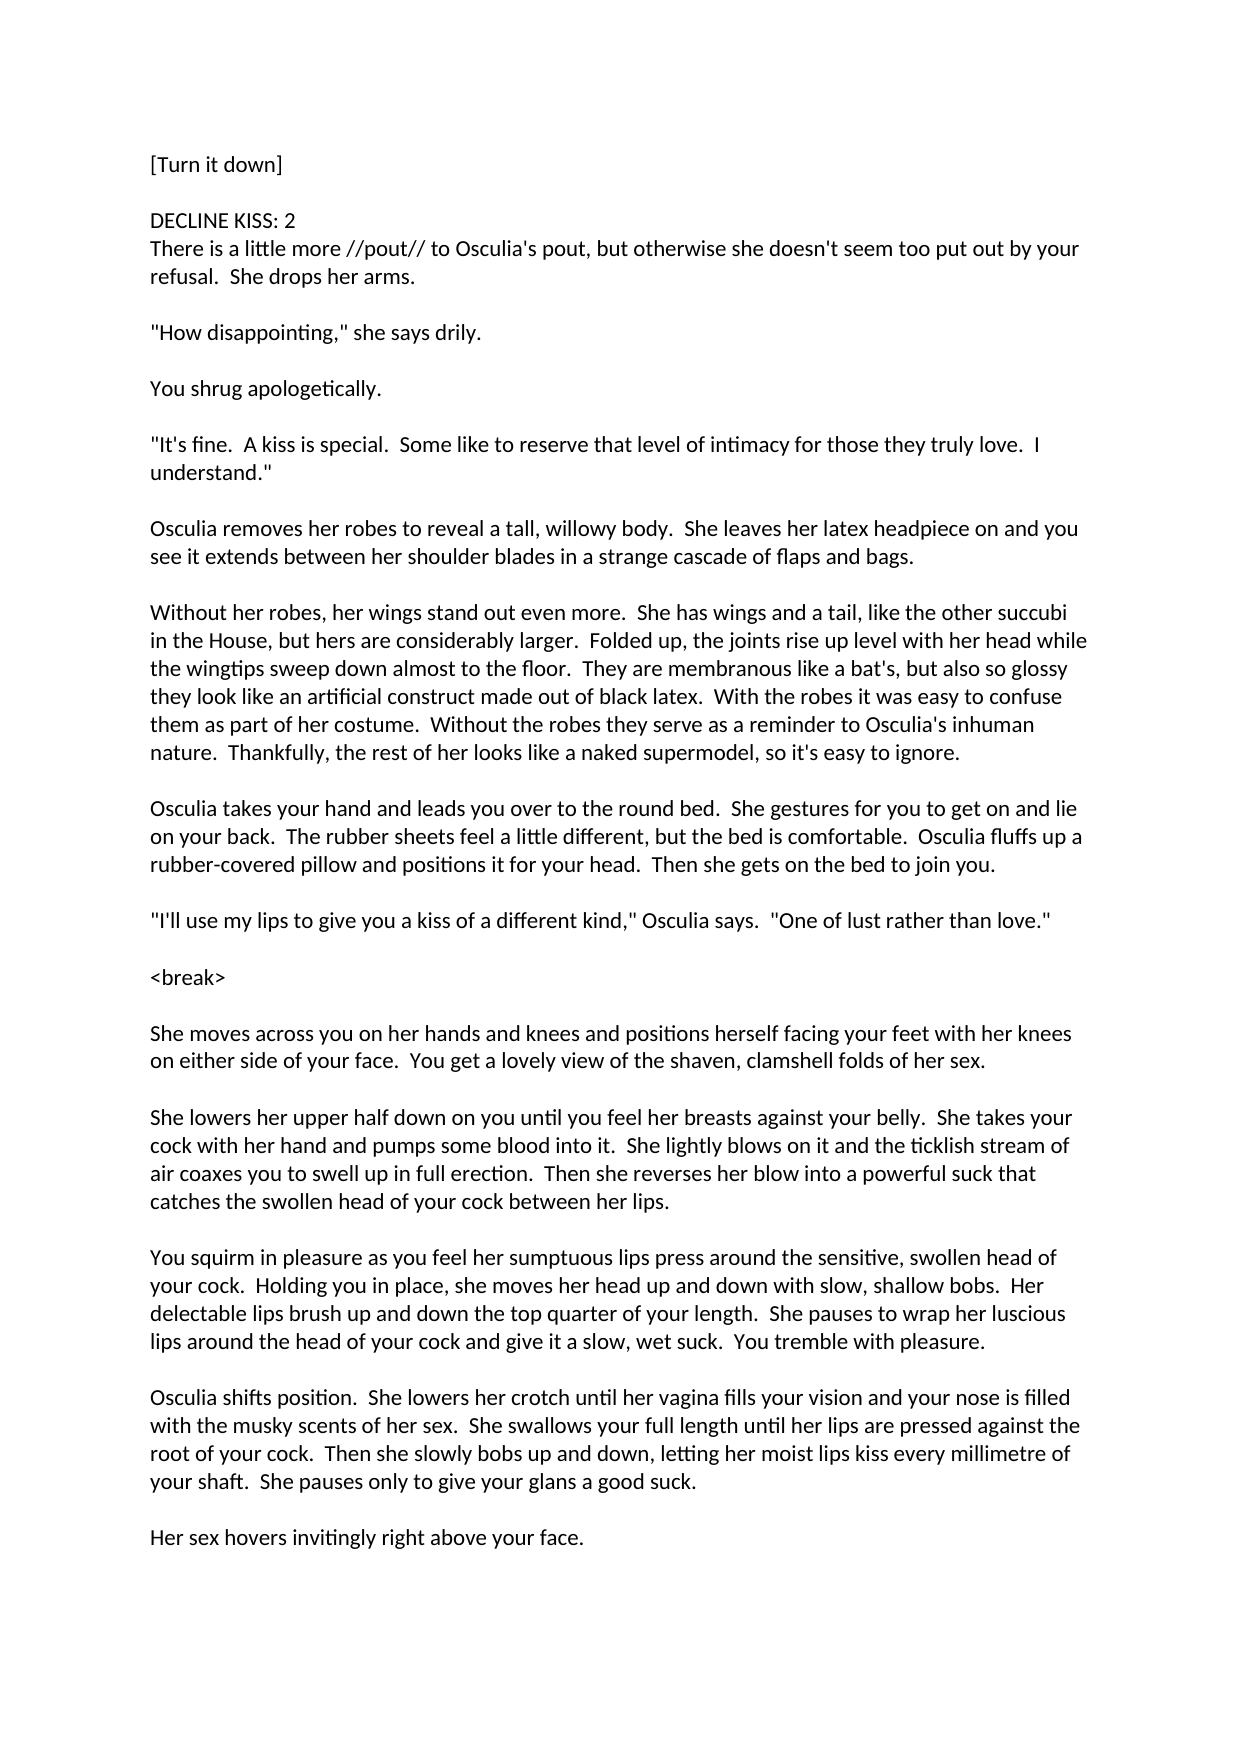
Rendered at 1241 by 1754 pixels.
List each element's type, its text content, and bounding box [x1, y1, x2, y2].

text There is a little more //pout// to Osculia's pout, but otherwise she doesn't seem too put out by your refusal. She drops her arms. [150, 234, 1090, 290]
text Her sex hovers invitingly right above your face. [150, 1523, 1090, 1551]
text "I'll use my lips to give you a kiss of a different kind," Osculia says. "One of lust rather than love." [150, 907, 1090, 934]
text "How disappointing," she says drily. [150, 318, 1090, 346]
text Osculia shifts position. She lowers her crotch until her vagina fills your vision and your nose is filled with the musky scents of her sex. She swallows your full length until her lips are pressed against the root of your cock. Then she slowly bobs up and down, letting her moist lips kiss every millimetre of your shaft. She pauses only to give your glans a good suck. [150, 1383, 1090, 1495]
text She moves across you on her hands and knees and positions herself facing your feet with her knees on either side of your face. You get a lovely view of the shaven, clamshell folds of her sex. [150, 1019, 1090, 1075]
text You shrug apologetically. [150, 374, 1090, 402]
text <break> [150, 963, 1090, 991]
text "It's fine. A kiss is special. Some like to reserve that level of intimacy for those they truly love. I understand." [150, 430, 1090, 486]
text [Turn it down] [150, 150, 1090, 178]
text She lowers her upper half down on you until you feel her breasts against your belly. She takes your cock with her hand and pumps some blood into it. She lightly blows on it and the ticklish stream of air coaxes you to swell up in full erection. Then she reverses her blow into a powerful suck that catches the swollen head of your cock between her lips. [150, 1103, 1090, 1215]
text Without her robes, her wings stand out even more. She has wings and a tail, like the other succubi in the House, but hers are considerably larger. Folded up, the joints rise up level with her head while the wingtips sweep down almost to the floor. They are membranous like a bat's, but also so glossy they look like an artificial construct made out of black latex. With the robes it was easy to confuse them as part of her costume. Without the robes they serve as a reminder to Osculia's inhuman nature. Thankfully, the rest of her looks like a naked supermodel, so it's easy to ignore. [150, 598, 1090, 766]
text DECLINE KISS: 2 [150, 206, 1090, 234]
text You squirm in pleasure as you feel her sumptuous lips press around the sensitive, swollen head of your cock. Holding you in place, she moves her head up and down with slow, shallow bobs. Her delectable lips brush up and down the top quarter of your length. She pauses to wrap her luscious lips around the head of your cock and give it a slow, wet suck. You tremble with pleasure. [150, 1243, 1090, 1355]
text Osculia removes her robes to reveal a tall, willowy body. She leaves her latex headpiece on and you see it extends between her shoulder blades in a strange cascade of flaps and bags. [150, 514, 1090, 570]
text Osculia takes your hand and leads you over to the round bed. She gestures for you to get on and lie on your back. The rubber sheets feel a little different, but the bed is comfortable. Osculia fluffs up a rubber-covered pillow and positions it for your head. Then she gets on the bed to join you. [150, 794, 1090, 878]
